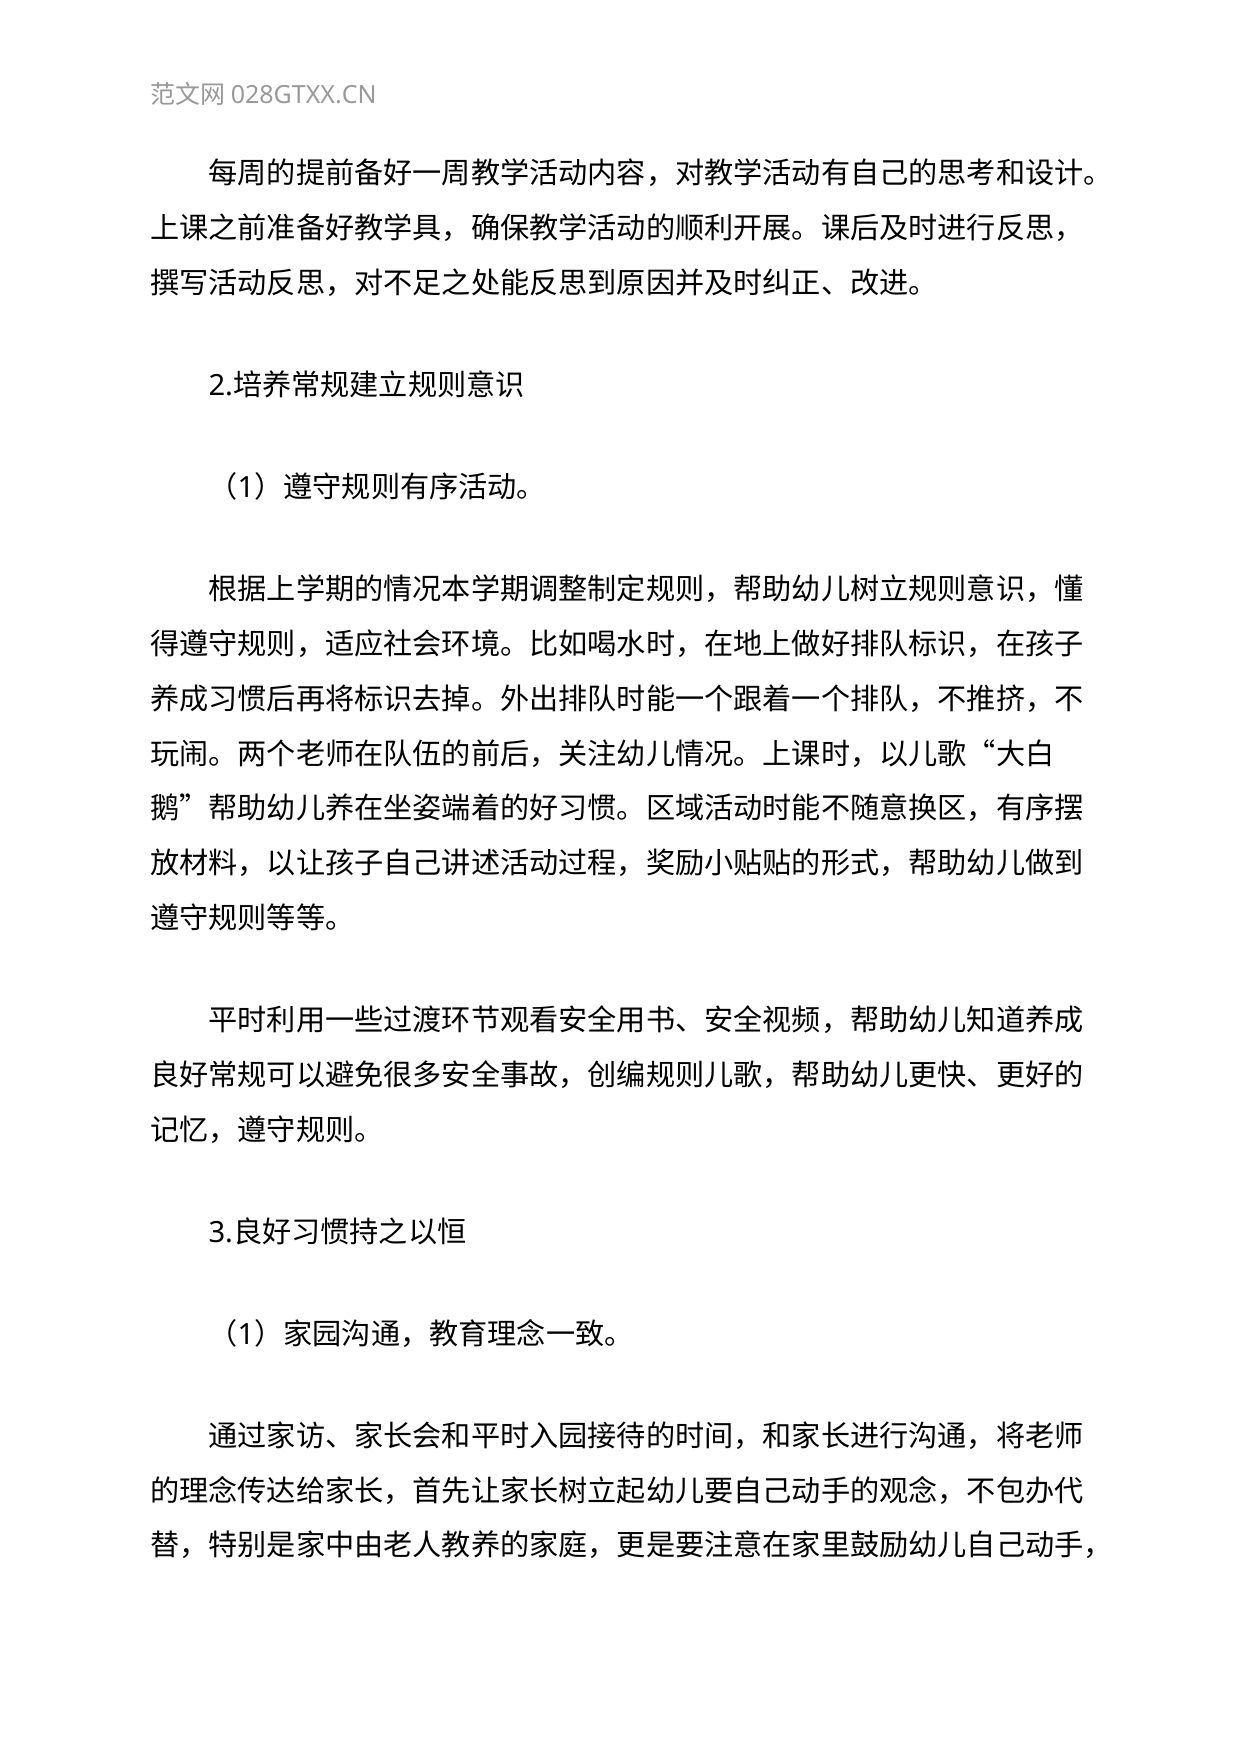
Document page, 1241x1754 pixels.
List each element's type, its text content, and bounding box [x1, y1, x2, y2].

text （1）遵守规则有序活动。 [150, 463, 1090, 506]
text 每周的提前备好一周教学活动内容，对教学活动有自己的思考和设计。上课之前准备好教学具，确保教学活动的顺利开展。课后及时进行反思，撰写活动反思，对不足之处能反思到原因并及时纠正、改进。 [150, 150, 1090, 302]
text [150, 1412, 1090, 1564]
text 根据上学期的情况本学期调整制定规则，帮助幼儿树立规则意识，懂得遵守规则，适应社会环境。比如喝水时，在地上做好排队标识，在孩子养成习惯后再将标识去掉。外出排队时能一个跟着一个排队，不推挤，不玩闹。两个老师在队伍的前后，关注幼儿情况。上课时，以儿歌“大白鹅”帮助幼儿养在坐姿端着的好习惯。区域活动时能不随意换区，有序摆放材料，以让孩子自己讲述活动过程，奖励小贴贴的形式，帮助幼儿做到遵守规则等等。 [150, 566, 1090, 937]
text （1）家园沟通，教育理念一致。 [150, 1310, 1090, 1353]
text 平时利用一些过渡环节观看安全用书、安全视频，帮助幼儿知道养成良好常规可以避免很多安全事故，创编规则儿歌，帮助幼儿更快、更好的记忆，遵守规则。 [150, 997, 1090, 1149]
text 3.良好习惯持之以恒 [150, 1208, 1090, 1251]
text 2.培养常规建立规则意识 [150, 362, 1090, 404]
